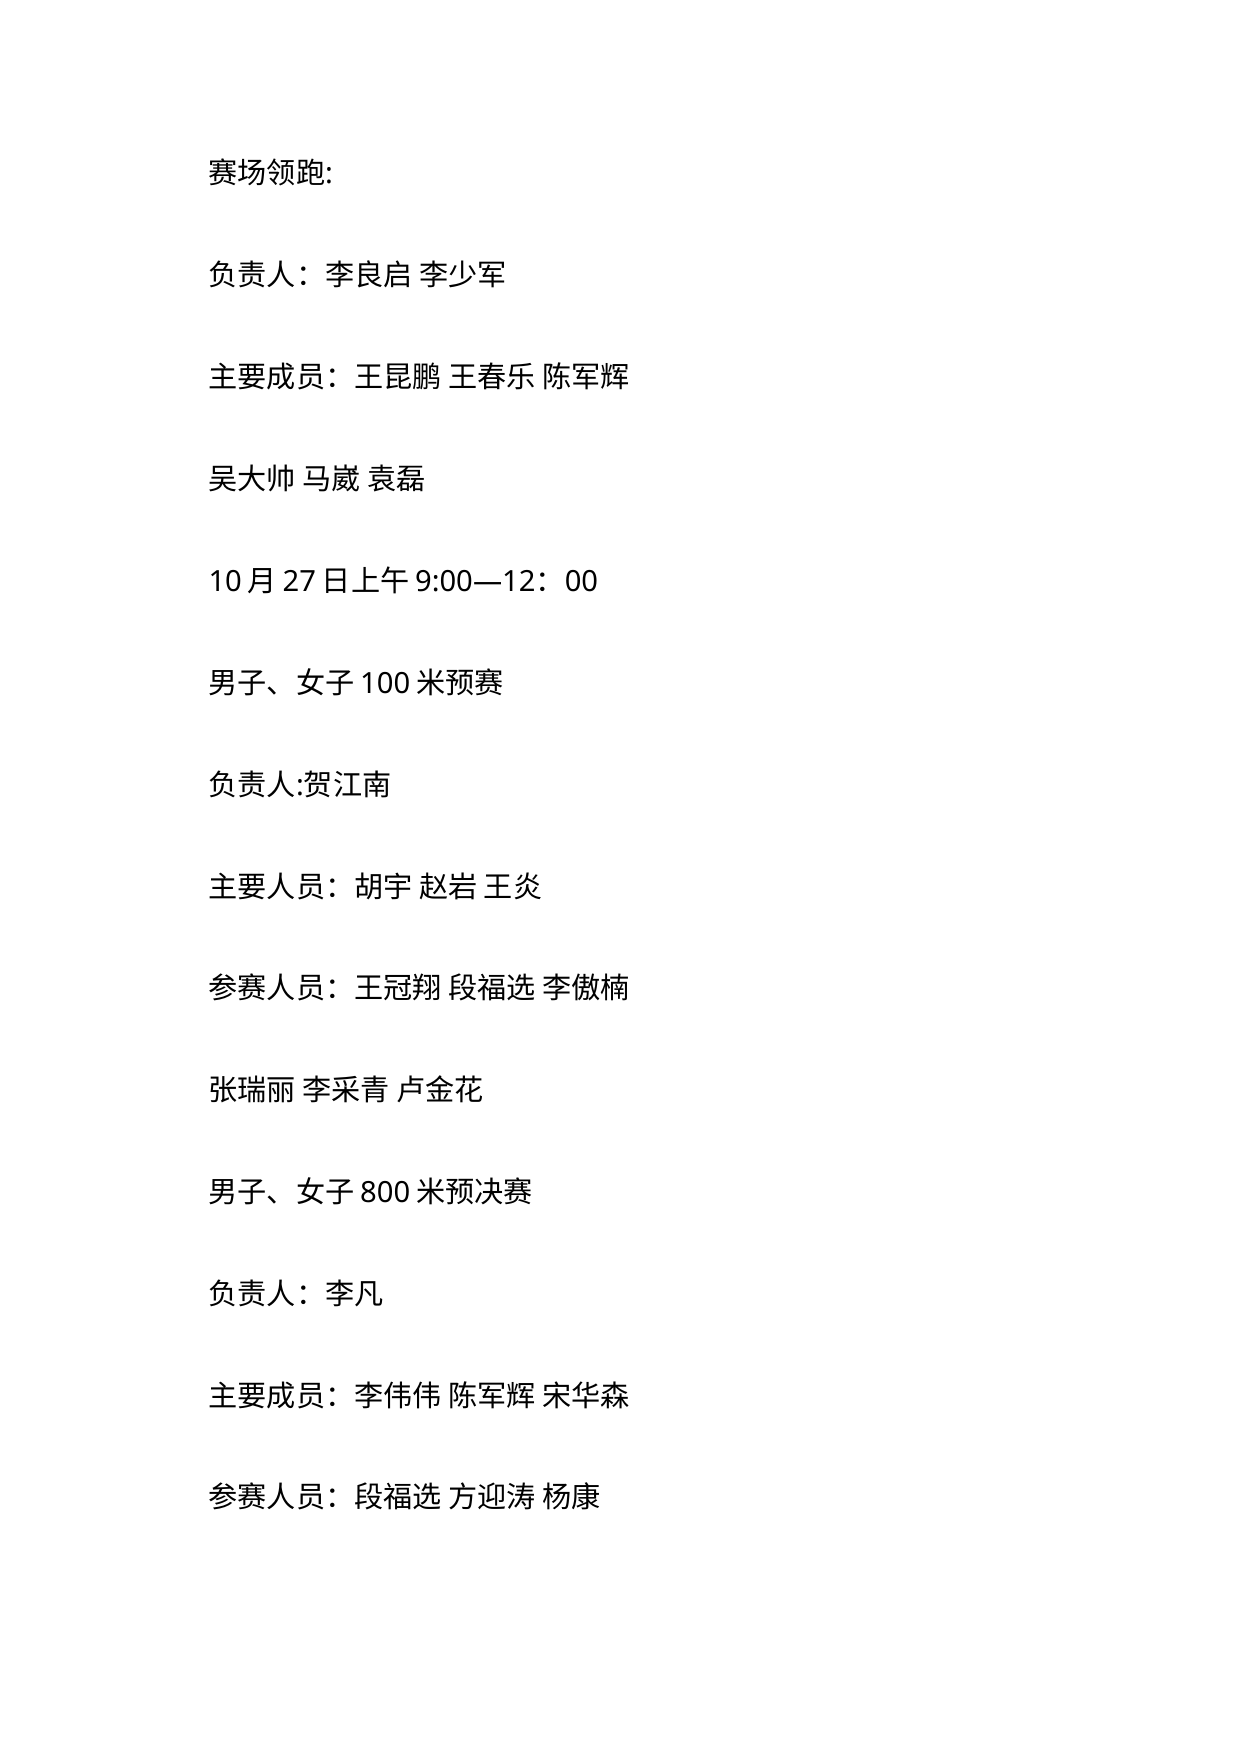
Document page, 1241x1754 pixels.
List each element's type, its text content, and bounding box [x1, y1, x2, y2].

text 赛场领跑: [150, 150, 1090, 192]
text 男子、女子100米预赛 [150, 659, 1090, 702]
text 吴大帅 马崴 袁磊 [150, 456, 1090, 498]
text 主要成员：王昆鹏 王春乐 陈军辉 [150, 354, 1090, 396]
text 负责人：李良启 李少军 [150, 252, 1090, 294]
text 主要人员：胡宇 赵岩 王炎 [150, 863, 1090, 906]
text 参赛人员：段福选 方迎涛 杨康 [150, 1474, 1090, 1516]
text 张瑞丽 李采青 卢金花 [150, 1067, 1090, 1109]
text 主要成员：李伟伟 陈军辉 宋华森 [150, 1372, 1090, 1414]
text 负责人：李凡 [150, 1271, 1090, 1313]
text 参赛人员：王冠翔 段福选 李傲楠 [150, 965, 1090, 1007]
text 10月27日上午9:00—12：00 [150, 557, 1090, 600]
text 负责人:贺江南 [150, 761, 1090, 804]
text 男子、女子800米预决赛 [150, 1168, 1090, 1211]
